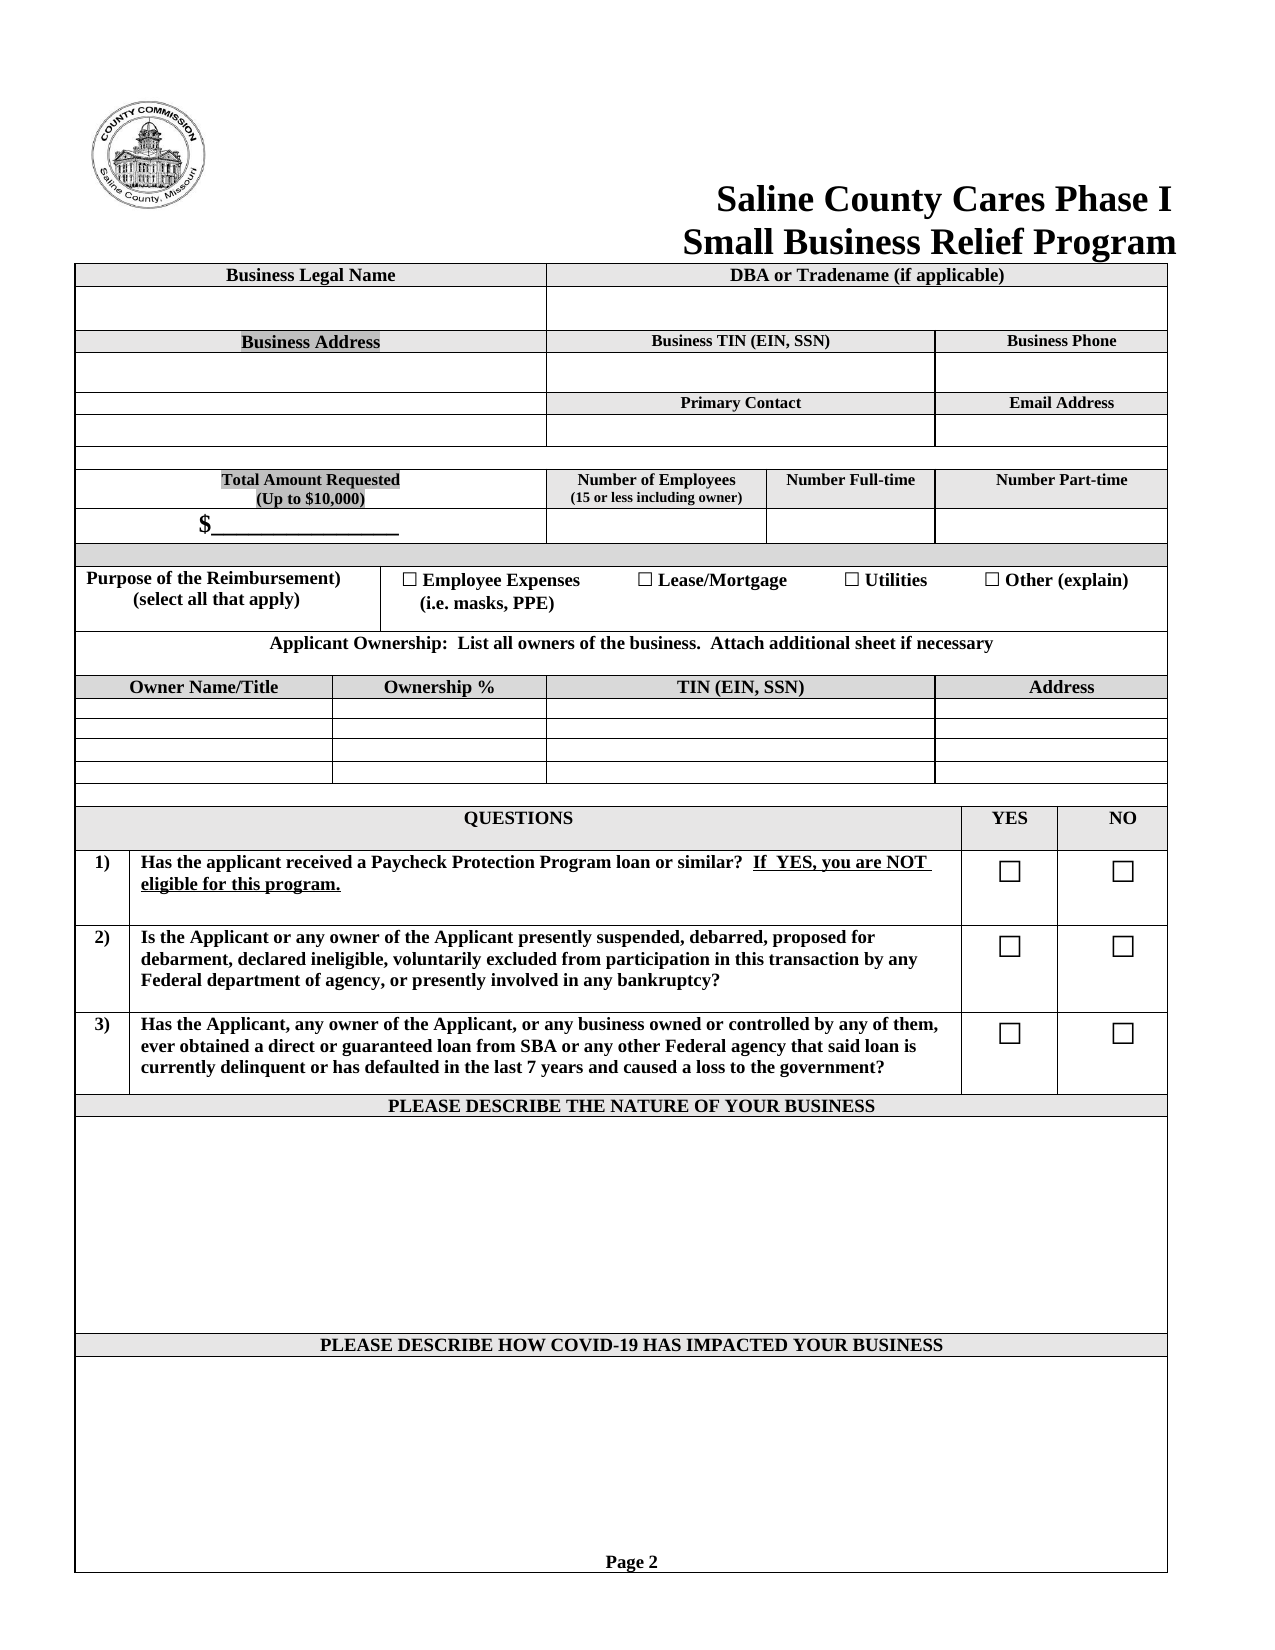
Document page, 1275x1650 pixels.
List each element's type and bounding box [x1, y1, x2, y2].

table_header [64, 75, 1167, 1573]
picture [86, 97, 210, 212]
table_header [1168, 75, 1190, 1573]
